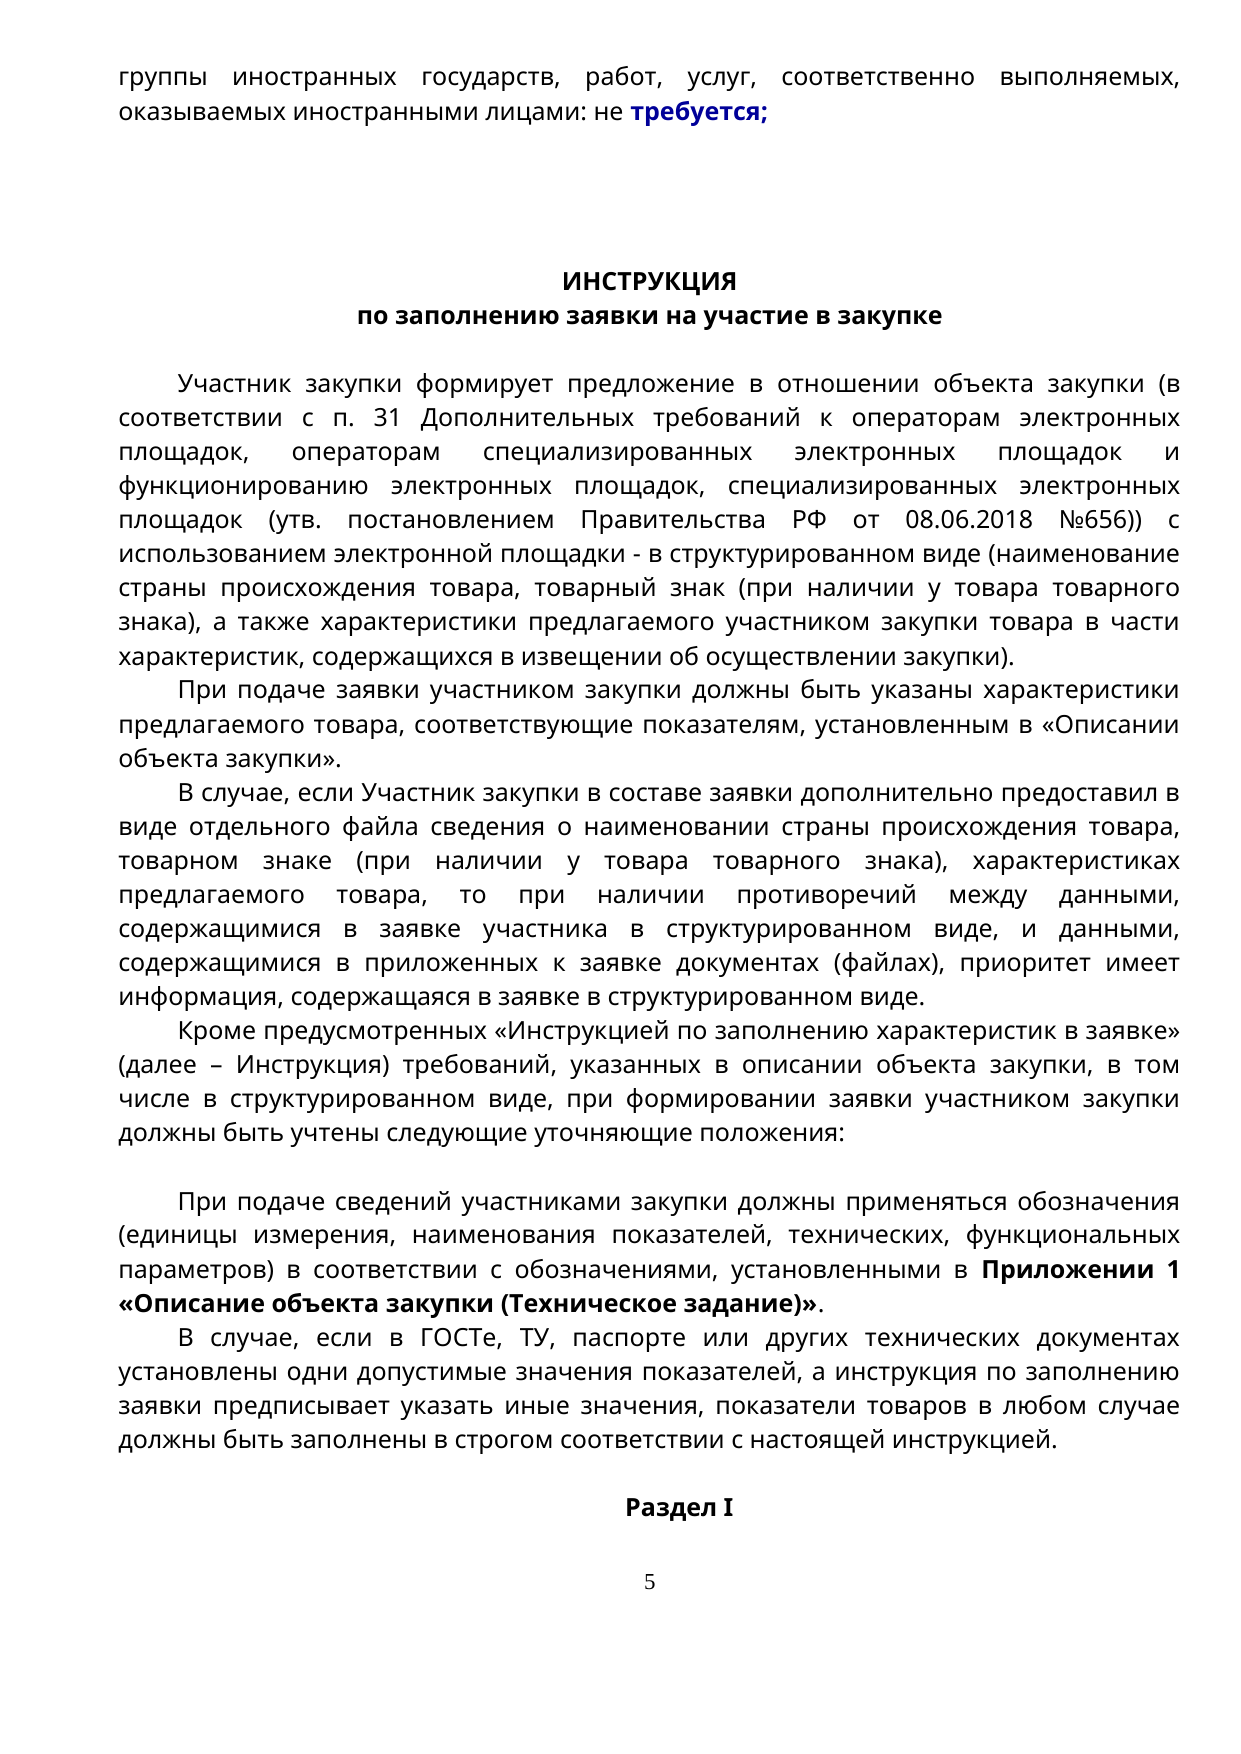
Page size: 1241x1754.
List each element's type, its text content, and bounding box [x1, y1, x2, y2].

text При подаче заявки участником закупки должны быть указаны характеристики предлагаемого товара, соответствующие показателям, установленным в «Описании объекта закупки». [118, 672, 1181, 774]
text В случае, если Участник закупки в составе заявки дополнительно предоставил в виде отдельного файла сведения о наименовании страны происхождения товара, товарном знаке (при наличии у товара товарного знака), характеристиках предлагаемого товара, то при наличии противоречий между данными, содержащимися в заявке участника в структурированном виде, и данными, содержащимися в приложенных к заявке документах (файлах), приоритет имеет информация, содержащаяся в заявке в структурированном виде. [118, 774, 1181, 1013]
text ИНСТРУКЦИЯ по заполнению заявки на участие в закупке [118, 263, 1181, 332]
text Участник закупки формирует предложение в отношении объекта закупки (в соответствии с п. 31 Дополнительных требований к операторам электронных площадок, операторам специализированных электронных площадок и функционированию электронных площадок, специализированных электронных площадок (утв. постановлением Правительства РФ от 08.06.2018 №656)) с использованием электронной площадки - в структурированном виде (наименование страны происхождения товара, товарный знак (при наличии у товара товарного знака), а также характеристики предлагаемого участником закупки товара в части характеристик, содержащихся в извещении об осуществлении закупки). [118, 366, 1181, 672]
text В случае, если в ГОСТе, ТУ, паспорте или других технических документах установлены одни допустимые значения показателей, а инструкция по заполнению заявки предписывает указать иные значения, показатели товаров в любом случае должны быть заполнены в строгом соответствии с настоящей инструкцией. [118, 1319, 1181, 1456]
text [118, 59, 1181, 127]
text Раздел I [118, 1490, 1181, 1524]
text Кроме предусмотренных «Инструкцией по заполнению характеристик в заявке» (далее – Инструкция) требований, указанных в описании объекта закупки, в том числе в структурированном виде, при формировании заявки участником закупки должны быть учтены следующие уточняющие положения: [118, 1013, 1181, 1149]
text При подаче сведений участниками закупки должны применяться обозначения (единицы измерения, наименования показателей, технических, функциональных параметров) в соответствии с обозначениями, установленными в Приложении 1 «Описание объекта закупки (Техническое задание)». [118, 1183, 1181, 1319]
